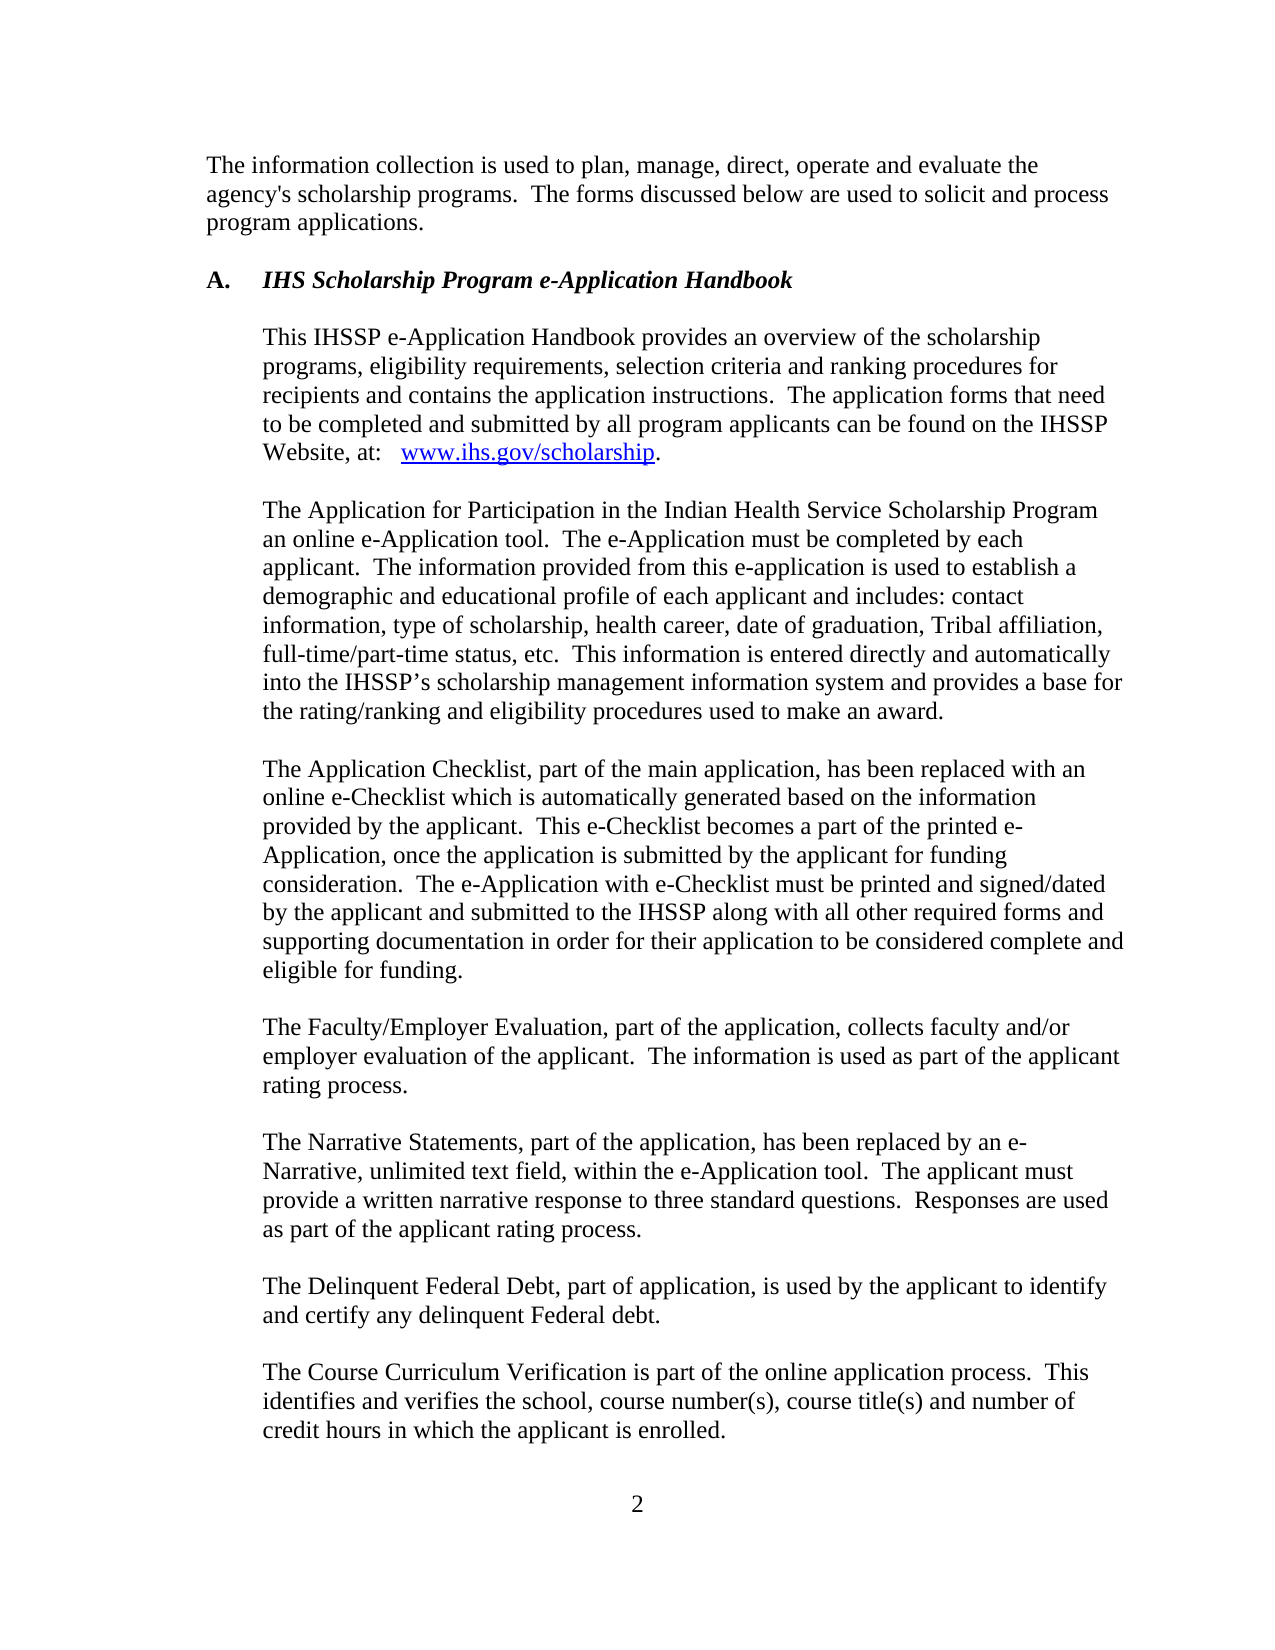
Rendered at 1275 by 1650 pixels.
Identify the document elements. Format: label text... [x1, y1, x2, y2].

text This IHSSP e-Application Handbook provides an overview of the scholarship programs, eligibility requirements, selection criteria and ranking procedures for recipients and contains the application instructions. The application forms that need to be completed and submitted by all program applicants can be found on the IHSSP Website, at: www.ihs.gov/scholarship. [262, 322, 1125, 466]
text The Course Curriculum Verification is part of the online application process. This identifies and verifies the school, course number(s), course title(s) and number of credit hours in which the applicant is enrolled. [262, 1357, 1125, 1444]
list IHS Scholarship Program e-Application Handbook [206, 265, 1125, 294]
text The Faculty/Employer Evaluation, part of the application, collects faculty and/or employer evaluation of the applicant. The information is used as part of the applicant rating process. [262, 1012, 1125, 1099]
text The Delinquent Federal Debt, part of application, is used by the applicant to identify and certify any delinquent Federal debt. [262, 1271, 1125, 1329]
text The Application Checklist, part of the main application, has been replaced with an online e-Checklist which is automatically generated based on the information provided by the applicant. This e-Checklist becomes a part of the printed e-Application, once the application is submitted by the applicant for funding consideration. The e-Application with e-Checklist must be printed and signed/dated by the applicant and submitted to the IHSSP along with all other required forms and supporting documentation in order for their application to be considered complete and eligible for funding. [262, 754, 1125, 984]
text The Narrative Statements, part of the application, has been replaced by an e-Narrative, unlimited text field, within the e-Application tool. The applicant must provide a written narrative response to three standard questions. Responses are used as part of the applicant rating process. [262, 1127, 1125, 1242]
text The Application for Participation in the Indian Health Service Scholarship Program an online e-Application tool. The e-Application must be completed by each applicant. The information provided from this e-application is used to establish a demographic and educational profile of each applicant and includes: contact information, type of scholarship, health career, date of graduation, Tribal affiliation, full-time/part-time status, etc. This information is entered directly and automatically into the IHSSP’s scholarship management information system and provides a base for the rating/ranking and eligibility procedures used to make an award. [150, 495, 1125, 725]
text The information collection is used to plan, manage, direct, operate and evaluate the agency's scholarship programs. The forms discussed below are used to solicit and process program applications. [206, 150, 1125, 236]
